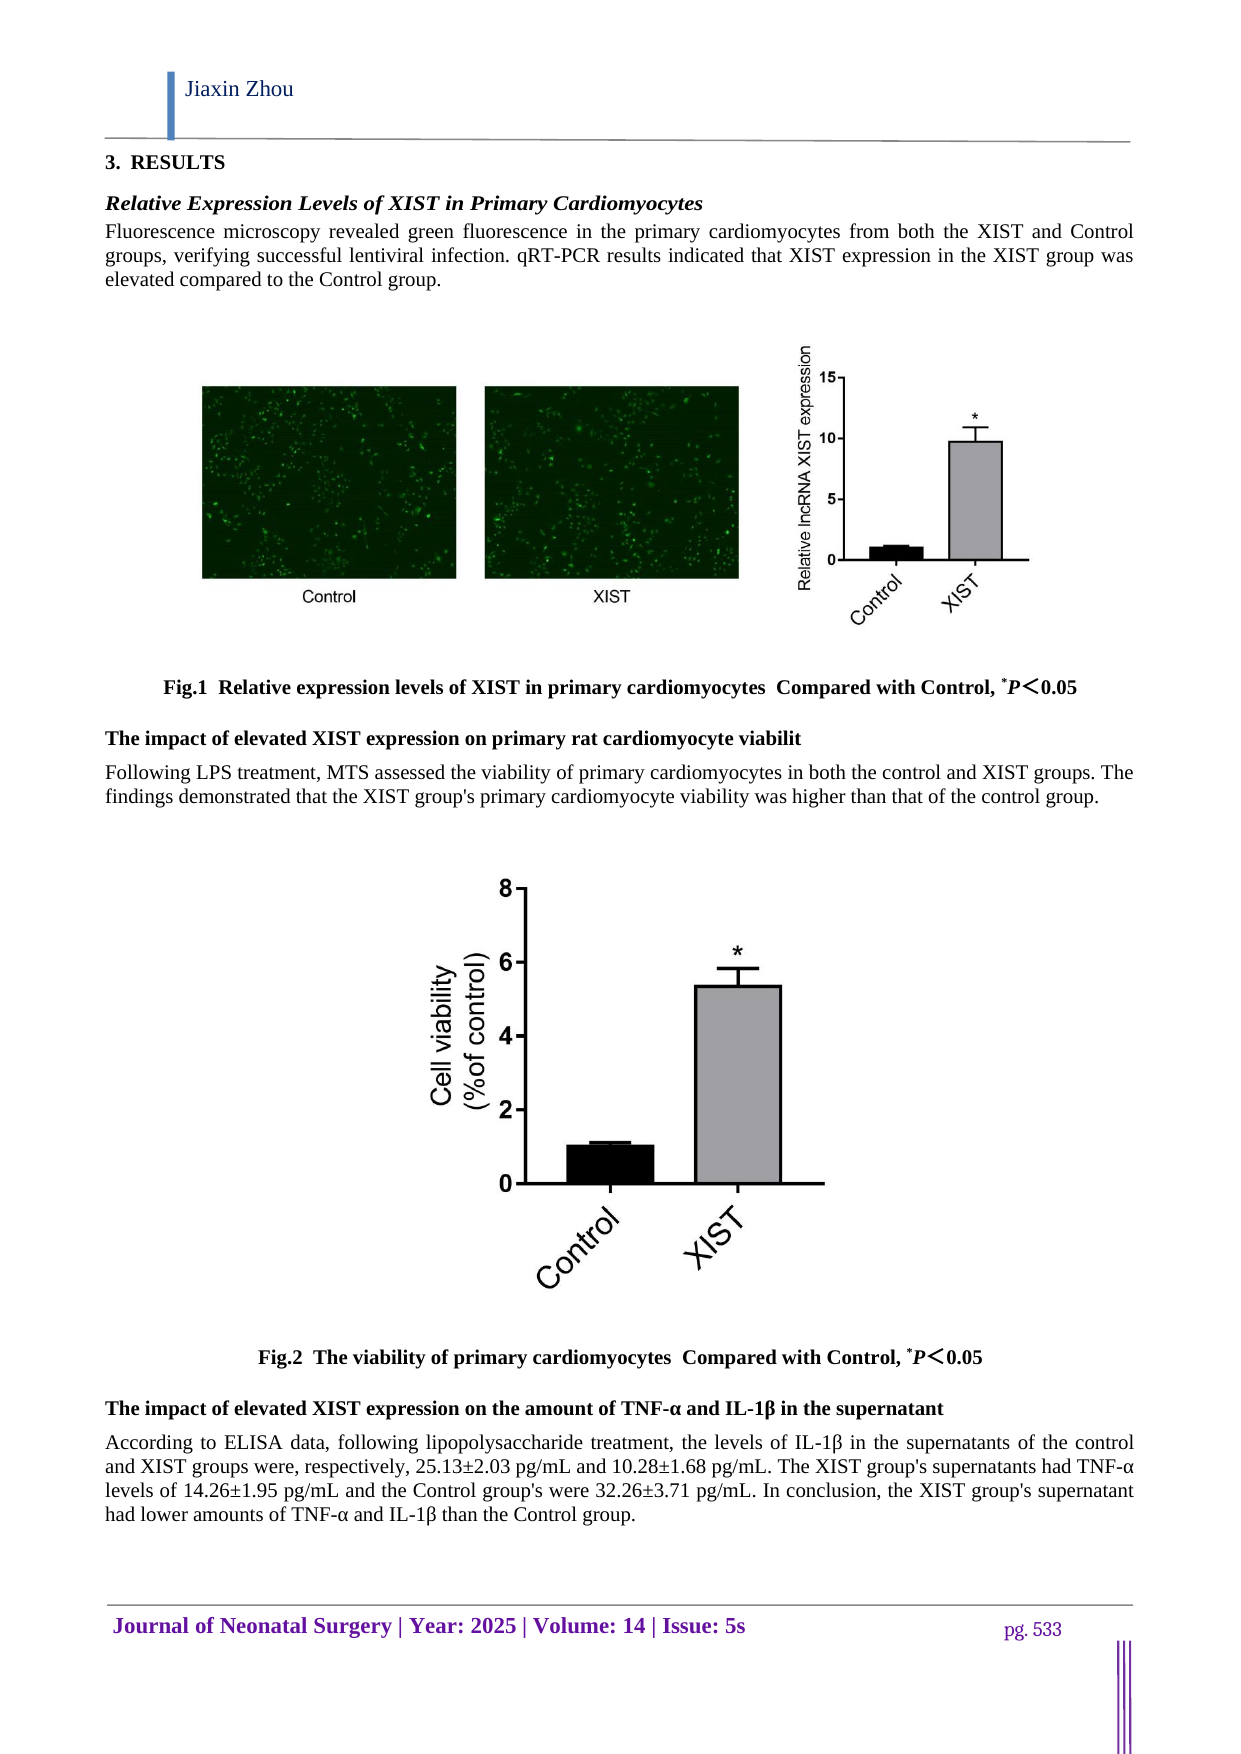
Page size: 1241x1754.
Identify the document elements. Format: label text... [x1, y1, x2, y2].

text According to ELISA data, following lipopolysaccharide treatment, the levels of IL-1β in the supernatants of the control and XIST groups were, respectively, 25.13±2.03 pg/mL and 10.28±1.68 pg/mL. The XIST group's supernatants had TNF-α levels of 14.26±1.95 pg/mL and the Control group's were 32.26±3.71 pg/mL. In conclusion, the XIST group's supernatant had lower amounts of TNF-α and IL-1β than the Control group. [105, 1430, 1135, 1526]
text Fig.1 Relative expression levels of XIST in primary cardiomyocytes Compared with Control, *P＜0.05 [105, 672, 1135, 701]
text Fluorescence microscopy revealed green fluorescence in the primary cardiomyocytes from both the XIST and Control groups, verifying successful lentiviral infection. qRT-PCR results indicated that XIST expression in the XIST group was elevated compared to the Control group. [105, 219, 1135, 291]
text Relative Expression Levels of XIST in Primary Cardiomyocytes [105, 191, 1135, 215]
text Following LPS treatment, MTS assessed the viability of primary cardiomyocytes in both the control and XIST groups. The findings demonstrated that the XIST group's primary cardiomyocyte viability was higher than that of the control group. [105, 760, 1135, 808]
picture [187, 316, 1053, 660]
picture [392, 833, 848, 1330]
text Results [105, 150, 1135, 174]
text The impact of elevated XIST expression on the amount of TNF-α and IL-1β in the supernatant [105, 1396, 1135, 1420]
text The impact of elevated XIST expression on primary rat cardiomyocyte viabilit [105, 726, 1135, 750]
text Fig.2 The viability of primary cardiomyocytes Compared with Control, *P＜0.05 [105, 1342, 1135, 1371]
